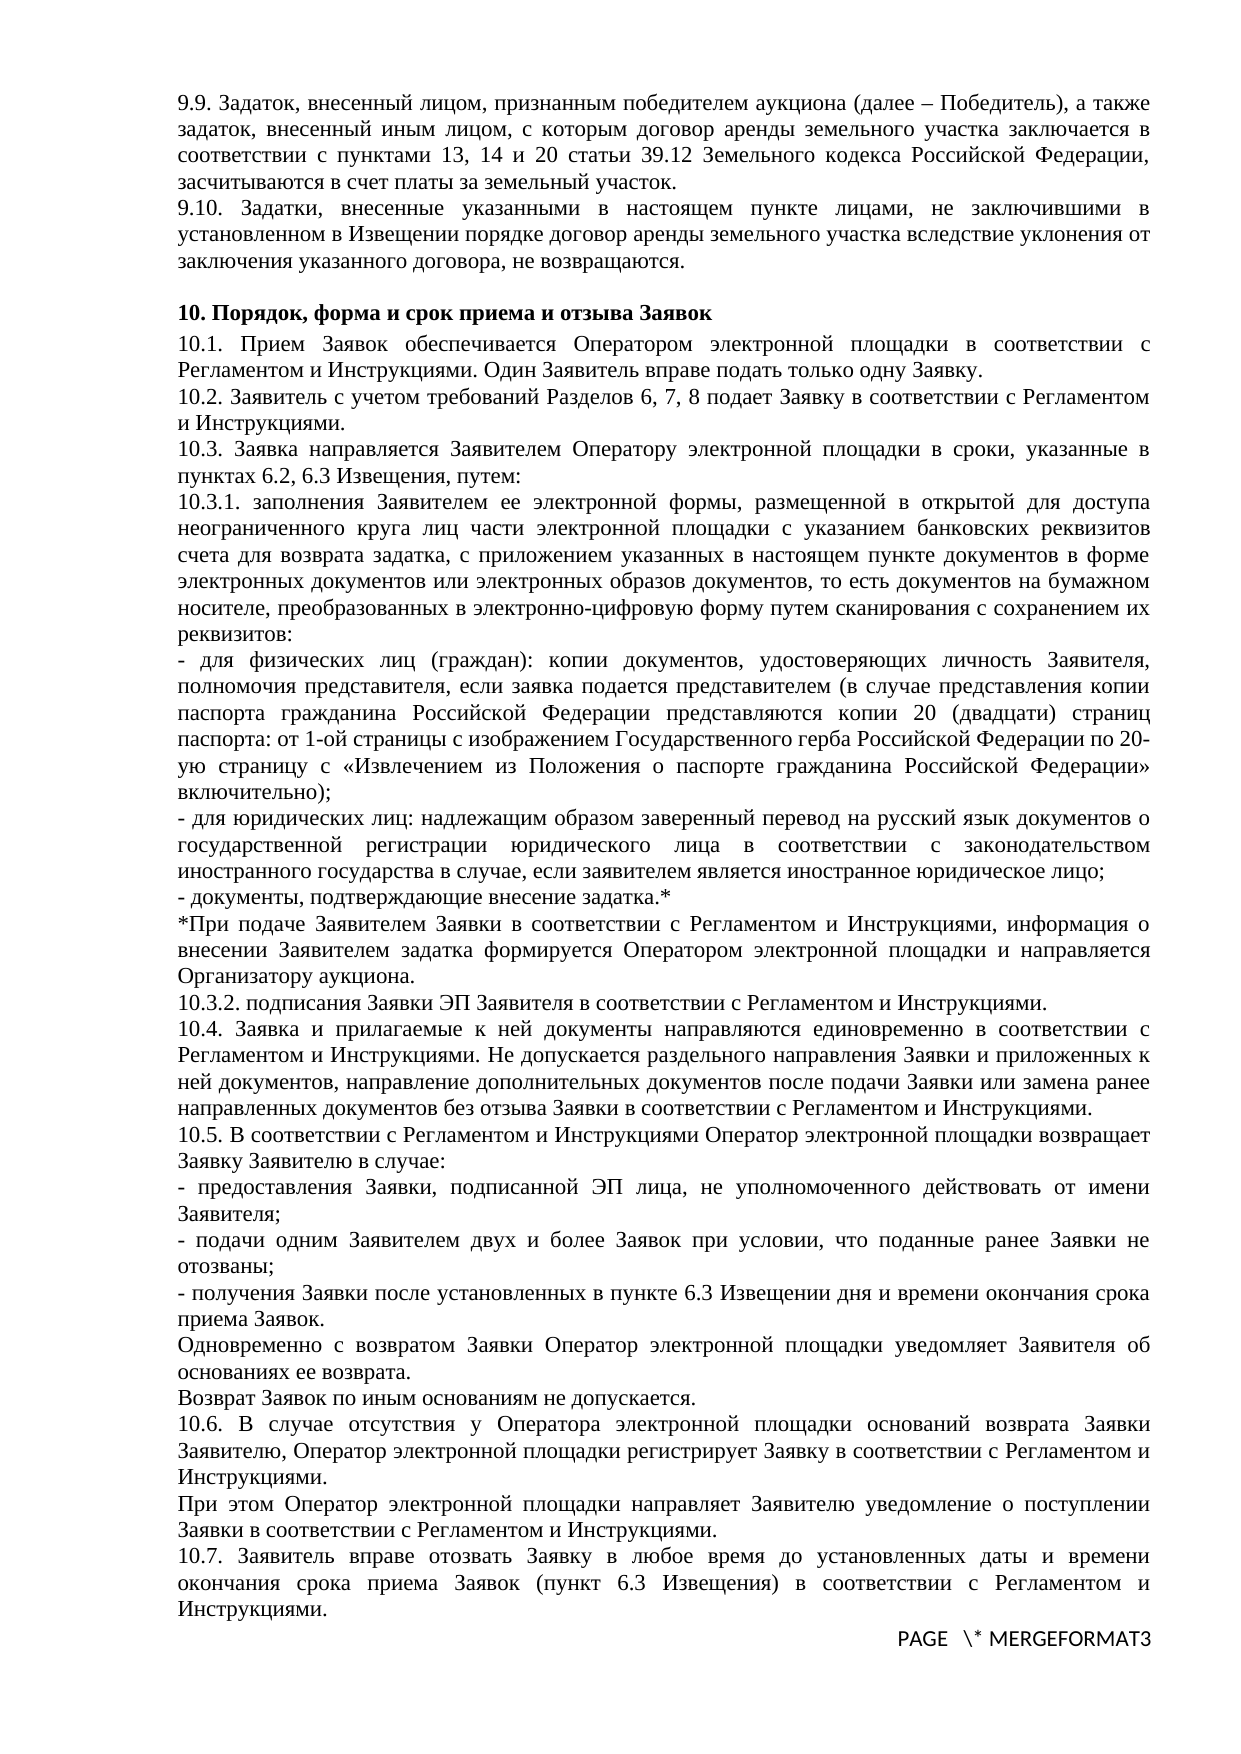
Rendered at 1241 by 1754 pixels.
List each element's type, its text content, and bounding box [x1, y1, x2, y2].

text 9.9. Задаток, внесенный лицом, признанным победителем аукциона (далее – Победитель), а также задаток, внесенный иным лицом, с которым договор аренды земельного участка заключается в соответствии с пунктами 13, 14 и 20 статьи 39.12 Земельного кодекса Российской Федерации, засчитываются в счет платы за земельный участок. [177, 89, 1152, 194]
text При этом Оператор электронной площадки направляет Заявителю уведомление о поступлении Заявки в соответствии с Регламентом и Инструкциями. [177, 1489, 1152, 1542]
text 10.1. Прием Заявок обеспечивается Оператором электронной площадки в соответствии с Регламентом и Инструкциями. Один Заявитель вправе подать только одну Заявку. [177, 330, 1152, 383]
text Возврат Заявок по иным основаниям не допускается. [177, 1384, 1152, 1411]
text 9.10. Задатки, внесенные указанными в настоящем пункте лицами, не заключившими в установленном в Извещении порядке договор аренды земельного участка вследствие уклонения от заключения указанного договора, не возвращаются. [177, 194, 1152, 273]
text Одновременно с возвратом Заявки Оператор электронной площадки уведомляет Заявителя об основаниях ее возврата. [177, 1331, 1152, 1384]
text 10.2. Заявитель с учетом требований Разделов 6, 7, 8 подает Заявку в соответствии с Регламентом и Инструкциями. [177, 383, 1152, 435]
text 10.7. Заявитель вправе отозвать Заявку в любое время до установленных даты и времени окончания срока приема Заявок (пункт 6.3 Извещения) в соответствии с Регламентом и Инструкциями. [177, 1542, 1152, 1621]
text 10.3.2. подписания Заявки ЭП Заявителя в соответствии с Регламентом и Инструкциями. [177, 989, 1152, 1015]
text - для юридических лиц: надлежащим образом заверенный перевод на русский язык документов о государственной регистрации юридического лица в соответствии с законодательством иностранного государства в случае, если заявителем является иностранное юридическое лицо; [177, 804, 1152, 883]
text 10. Порядок, форма и срок приема и отзыва Заявок [177, 299, 1152, 326]
text - предоставления Заявки, подписанной ЭП лица, не уполномоченного действовать от имени Заявителя; [177, 1173, 1152, 1226]
text 10.4. Заявка и прилагаемые к ней документы направляются единовременно в соответствии с Регламентом и Инструкциями. Не допускается раздельного направления Заявки и приложенных к ней документов, направление дополнительных документов после подачи Заявки или замена ранее направленных документов без отзыва Заявки в соответствии с Регламентом и Инструкциями. [177, 1015, 1152, 1121]
text - подачи одним Заявителем двух и более Заявок при условии, что поданные ранее Заявки не отозваны; [177, 1226, 1152, 1279]
text *При подаче Заявителем Заявки в соответствии с Регламентом и Инструкциями, информация о внесении Заявителем задатка формируется Оператором электронной площадки и направляется Организатору аукциона. [177, 910, 1152, 989]
text 10.6. В случае отсутствия у Оператора электронной площадки оснований возврата Заявки Заявителю, Оператор электронной площадки регистрирует Заявку в соответствии с Регламентом и Инструкциями. [177, 1411, 1152, 1489]
text - для физических лиц (граждан): копии документов, удостоверяющих личность Заявителя, полномочия представителя, если заявка подается представителем (в случае представления копии паспорта гражданина Российской Федерации представляются копии 20 (двадцати) страниц паспорта: от 1-ой страницы с изображением Государственного герба Российской Федерации по 20-ую страницу с «Извлечением из Положения о паспорте гражданина Российской Федерации» включительно); [177, 646, 1152, 804]
text 10.5. В соответствии с Регламентом и Инструкциями Оператор электронной площадки возвращает Заявку Заявителю в случае: [177, 1121, 1152, 1173]
text - получения Заявки после установленных в пункте 6.3 Извещении дня и времени окончания срока приема Заявок. [177, 1279, 1152, 1331]
text 10.3. Заявка направляется Заявителем Оператору электронной площадки в сроки, указанные в пунктах 6.2, 6.3 Извещения, путем: [177, 435, 1152, 488]
text 10.3.1. заполнения Заявителем ее электронной формы, размещенной в открытой для доступа неограниченного круга лиц части электронной площадки с указанием банковских реквизитов счета для возврата задатка, с приложением указанных в настоящем пункте документов в форме электронных документов или электронных образов документов, то есть документов на бумажном носителе, преобразованных в электронно-цифровую форму путем сканирования с сохранением их реквизитов: [177, 488, 1152, 646]
text - документы, подтверждающие внесение задатка.* [177, 883, 1152, 910]
